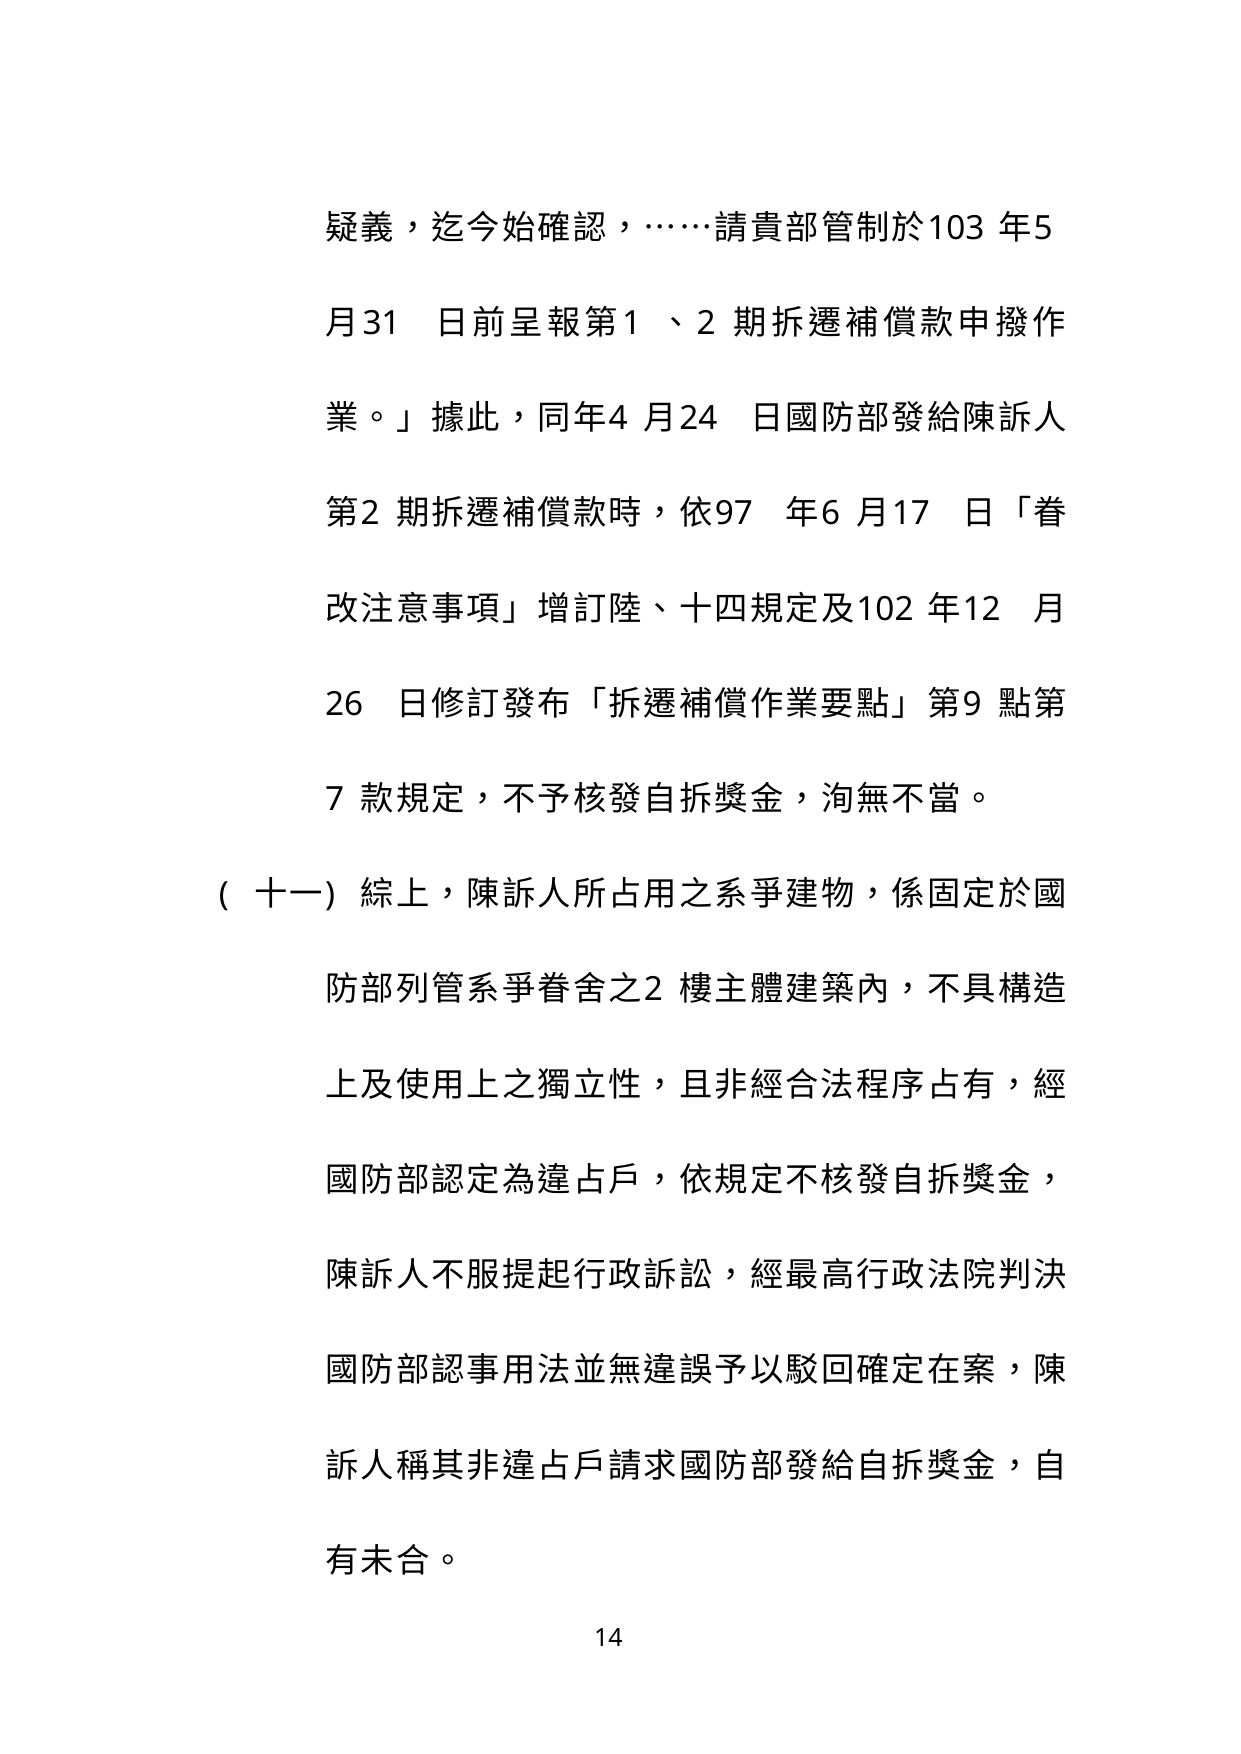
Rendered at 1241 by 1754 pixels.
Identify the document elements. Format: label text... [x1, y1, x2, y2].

subtitle 綜上，陳訴人所占用之系爭建物，係固定於國防部列管系爭眷舍之2樓主體建築內，不具構造上及使用上之獨立性，且非經合法程序占有，經國防部認定為違占戶，依規定不核發自拆獎金，陳訴人不服提起行政訴訟，經最高行政法院判決國防部認事用法並無違誤予以駁回確定在案，陳訴人稱其非違占戶請求國防部發給自拆獎金，自有未合。 [219, 844, 1069, 1605]
